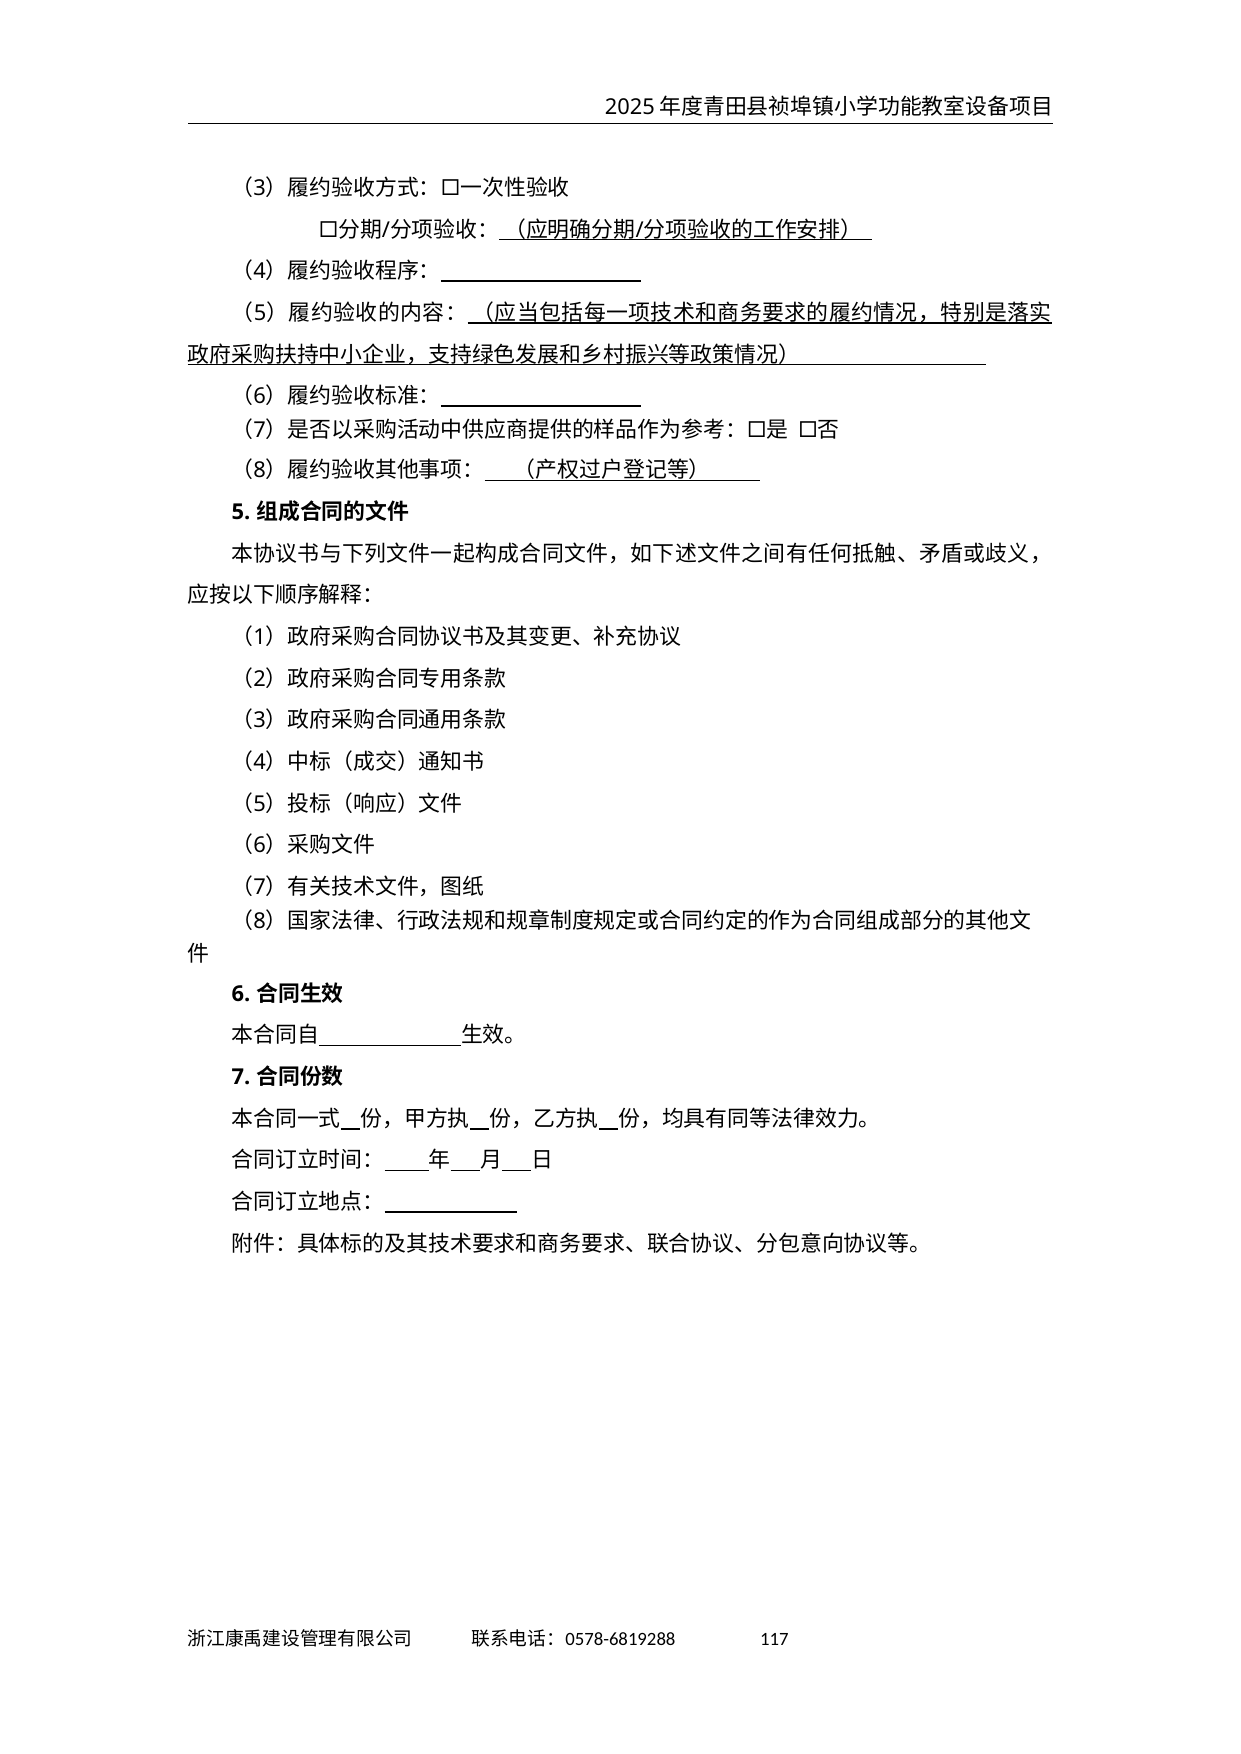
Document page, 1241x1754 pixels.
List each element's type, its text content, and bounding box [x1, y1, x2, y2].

list 合同生效 [187, 968, 1053, 1009]
text 本合同一式 份，甲方执 份，乙方执 份，均具有同等法律效力。 [187, 1093, 1053, 1134]
text （2）政府采购合同专用条款 [187, 653, 1053, 694]
text （6）履约验收标准： [187, 370, 1053, 412]
list 合同份数 [187, 1051, 1053, 1093]
list 组成合同的文件 [187, 486, 1053, 528]
text （4）履约验收程序： [187, 245, 1053, 287]
text （3）政府采购合同通用条款 [187, 694, 1053, 736]
text （5）投标（响应）文件 [187, 778, 1053, 819]
text （1）政府采购合同协议书及其变更、补充协议 [187, 611, 1053, 653]
text 本合同自 生效。 [187, 1009, 1053, 1051]
text 合同订立时间： 年 月 日 [187, 1134, 1053, 1176]
text 合同订立地点： [187, 1176, 1053, 1218]
text （8）履约验收其他事项： （产权过户登记等） [187, 444, 1053, 486]
text （6）采购文件 [187, 819, 1053, 861]
text （7）有关技术文件，图纸 [187, 861, 1053, 903]
text （4）中标（成交）通知书 [187, 736, 1053, 778]
text （5）履约验收的内容： （应当包括每一项技术和商务要求的履约情况，特别是落实政府采购扶持中小企业，支持绿色发展和乡村振兴等政策情况） [187, 287, 1053, 370]
text （8）国家法律、行政法规和规章制度规定或合同约定的作为合同组成部分的其他文件 [187, 903, 1053, 968]
text （3）履约验收方式：一次性验收 [187, 162, 1053, 204]
text （7）是否以采购活动中供应商提供的样品作为参考：是 否 [187, 412, 1053, 444]
text 分期/分项验收： （应明确分期/分项验收的工作安排） [187, 204, 1053, 245]
text 附件：具体标的及其技术要求和商务要求、联合协议、分包意向协议等。 [187, 1218, 1053, 1259]
text 本协议书与下列文件一起构成合同文件，如下述文件之间有任何抵触、矛盾或歧义，应按以下顺序解释： [187, 528, 1053, 611]
